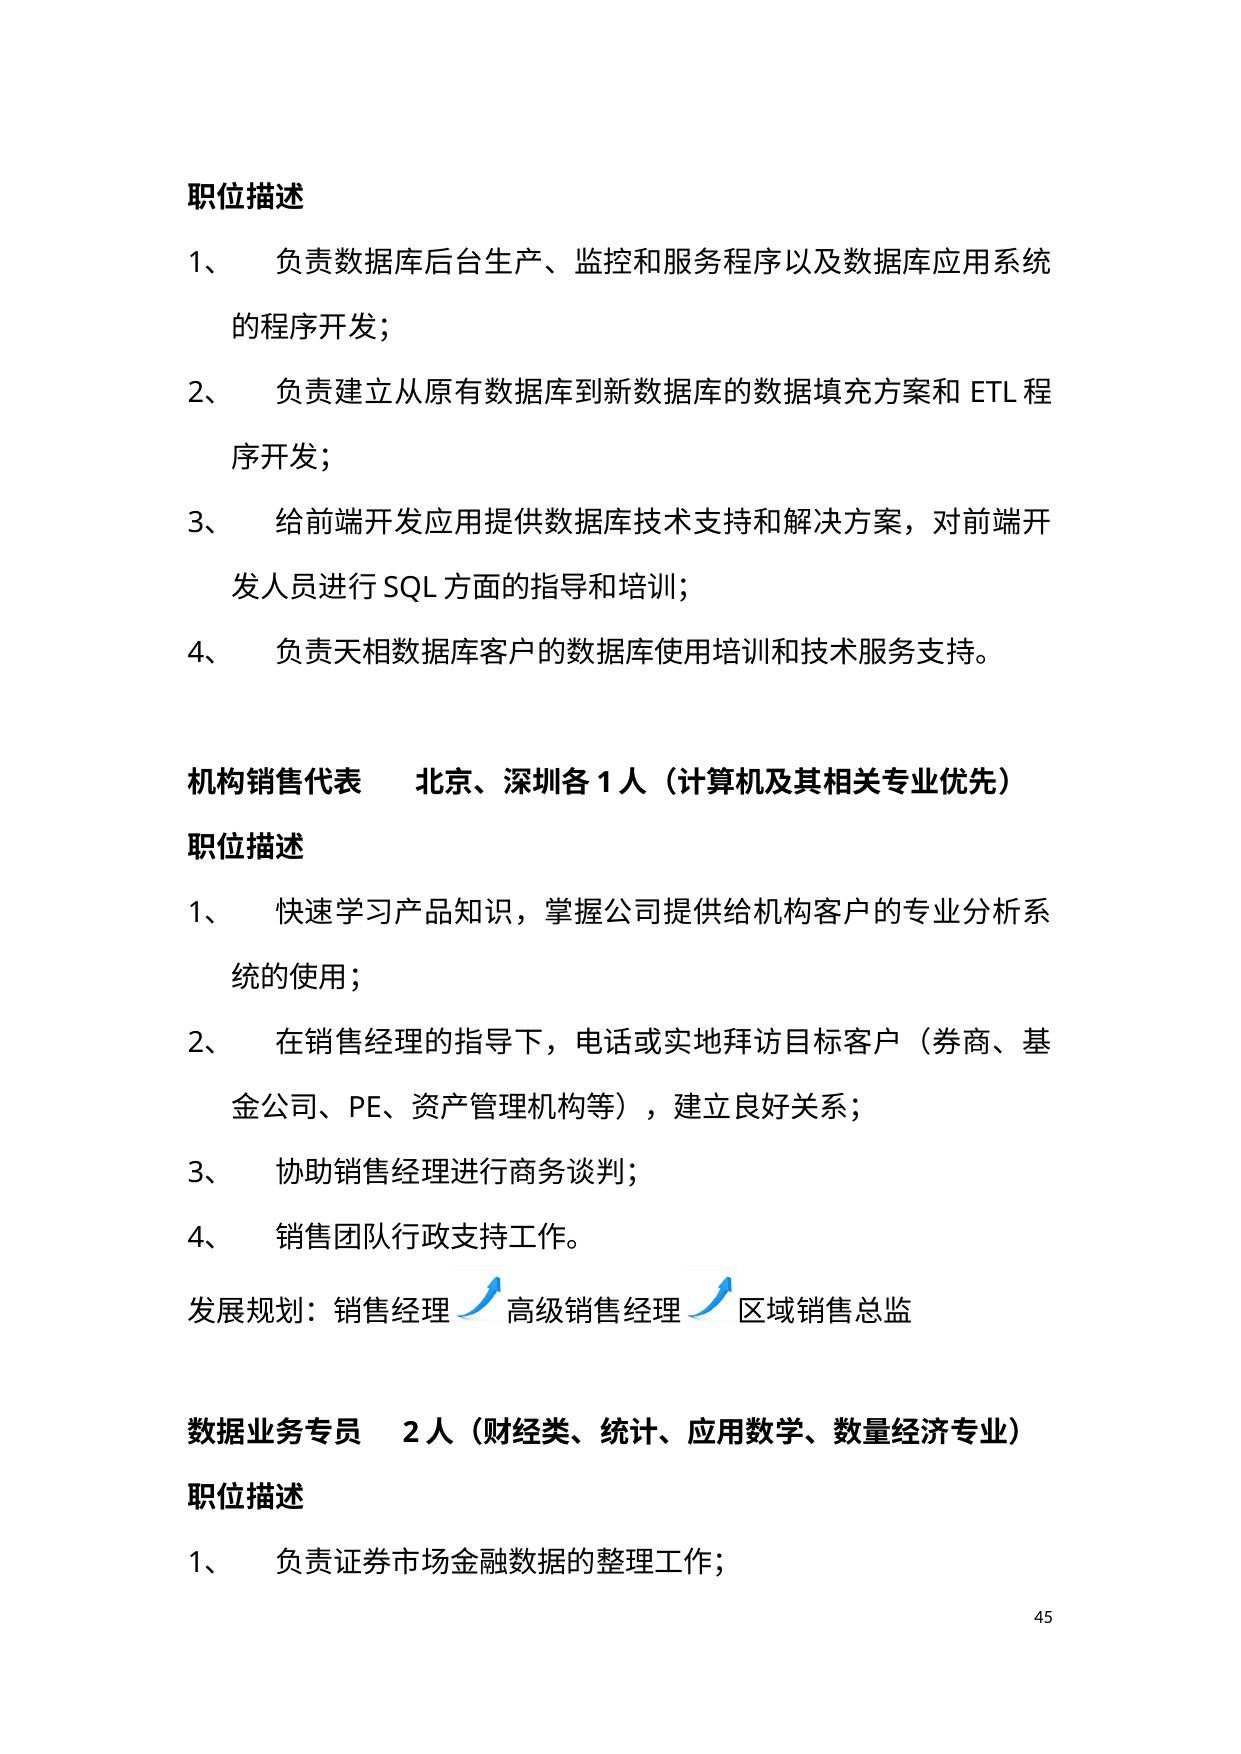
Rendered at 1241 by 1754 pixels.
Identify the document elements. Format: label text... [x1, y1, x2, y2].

list 负责数据库后台生产、监控和服务程序以及数据库应用系统的程序开发； [187, 227, 1053, 357]
text 发展规划：销售经理高级销售经理区域销售总监 [187, 1267, 1053, 1332]
text 职位描述 [187, 812, 1053, 877]
list 销售团队行政支持工作。 [187, 1202, 1053, 1267]
text 职位描述 [187, 1462, 1053, 1527]
text 机构销售代表 北京、深圳各1人（计算机及其相关专业优先） [187, 747, 1053, 812]
text 职位描述 [187, 162, 1053, 227]
list 负责证券市场金融数据的整理工作； [187, 1527, 1053, 1592]
list 负责建立从原有数据库到新数据库的数据填充方案和ETL程序开发； [187, 357, 1053, 487]
picture [450, 1269, 507, 1321]
list 负责天相数据库客户的数据库使用培训和技术服务支持。 [187, 617, 1053, 682]
text 数据业务专员 2人（财经类、统计、应用数学、数量经济专业） [187, 1397, 1053, 1462]
picture [681, 1269, 738, 1321]
list 快速学习产品知识，掌握公司提供给机构客户的专业分析系统的使用； [187, 877, 1053, 1007]
list 给前端开发应用提供数据库技术支持和解决方案，对前端开发人员进行SQL方面的指导和培训； [187, 487, 1053, 617]
list 协助销售经理进行商务谈判； [187, 1137, 1053, 1202]
list 在销售经理的指导下，电话或实地拜访目标客户（券商、基金公司、PE、资产管理机构等），建立良好关系； [187, 1007, 1053, 1137]
